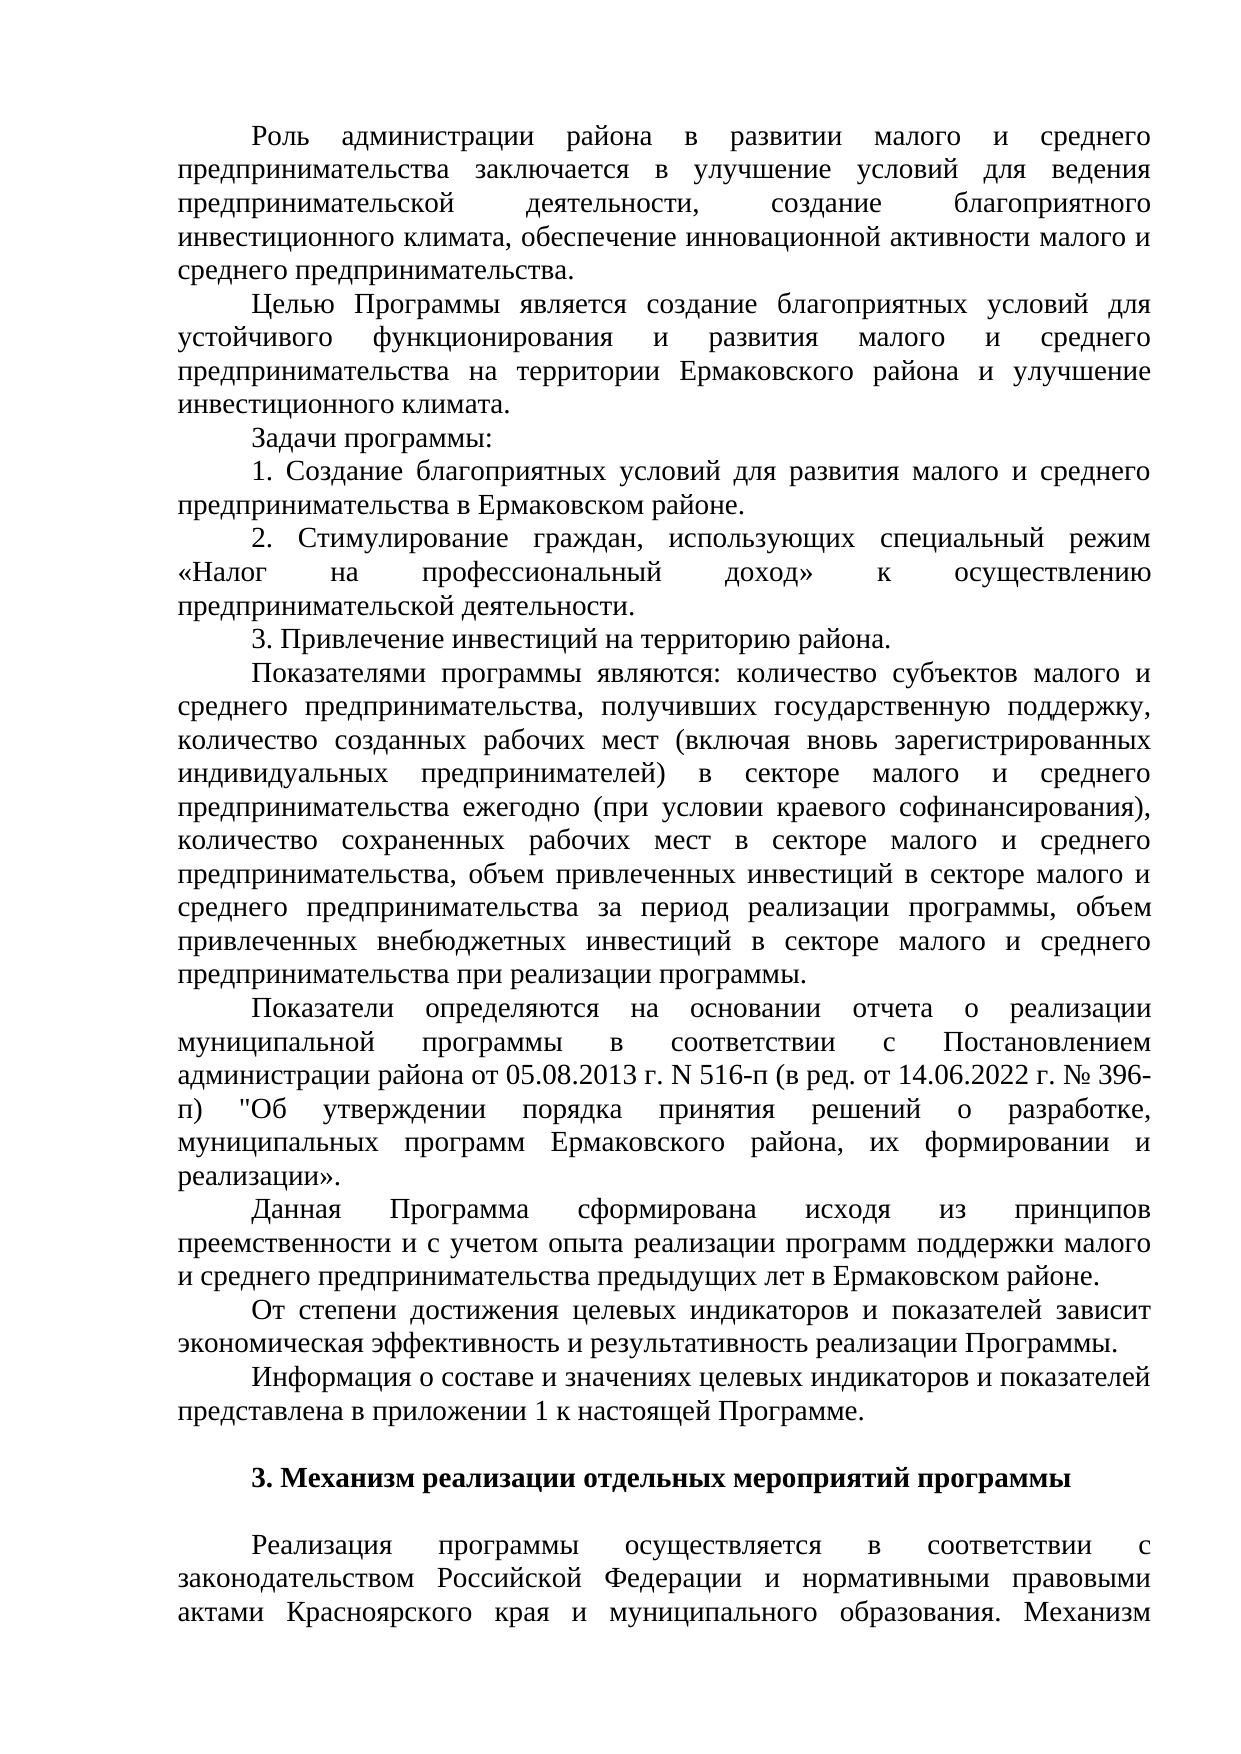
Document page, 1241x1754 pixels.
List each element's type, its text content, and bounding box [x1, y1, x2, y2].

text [177, 1527, 1152, 1627]
text Информация о составе и значениях целевых индикаторов и показателей представлена в приложении 1 к настоящей Программе. [177, 1359, 1152, 1426]
text Задачи программы: [177, 420, 1152, 453]
text 3. Механизм реализации отдельных мероприятий программы [177, 1460, 1152, 1493]
text Данная Программа сформирована исходя из принципов преемственности и с учетом опыта реализации программ поддержки малого и среднего предпринимательства предыдущих лет в Ермаковском районе. [177, 1191, 1152, 1292]
text 3. Привлечение инвестиций на территорию района. [177, 621, 1152, 655]
text 2. Стимулирование граждан, использующих специальный режим «Налог на профессиональный доход» к осуществлению предпринимательской деятельности. [177, 521, 1152, 621]
text Показатели определяются на основании отчета о реализации муниципальной программы в соответствии с Постановлением администрации района от 05.08.2013 г. N 516-п (в ред. от 14.06.2022 г. № 396-п) "Об утверждении порядка принятия решений о разработке, муниципальных программ Ермаковского района, их формировании и реализации». [177, 990, 1152, 1191]
text Роль администрации района в развитии малого и среднего предпринимательства заключается в улучшение условий для ведения предпринимательской деятельности, создание благоприятного инвестиционного климата, обеспечение инновационной активности малого и среднего предпринимательства. [177, 118, 1152, 286]
text Показателями программы являются: количество субъектов малого и среднего предпринимательства, получивших государственную поддержку, количество созданных рабочих мест (включая вновь зарегистрированных индивидуальных предпринимателей) в секторе малого и среднего предпринимательства ежегодно (при условии краевого софинансирования), количество сохраненных рабочих мест в секторе малого и среднего предпринимательства, объем привлеченных инвестиций в секторе малого и среднего предпринимательства за период реализации программы, объем привлеченных внебюджетных инвестиций в секторе малого и среднего предпринимательства при реализации программы. [177, 655, 1152, 990]
text От степени достижения целевых индикаторов и показателей зависит экономическая эффективность и результативность реализации Программы. [177, 1292, 1152, 1359]
text Целью Программы является создание благоприятных условий для устойчивого функционирования и развития малого и среднего предпринимательства на территории Ермаковского района и улучшение инвестиционного климата. [177, 286, 1152, 420]
text 1. Создание благоприятных условий для развития малого и среднего предпринимательства в Ермаковском районе. [177, 453, 1152, 521]
